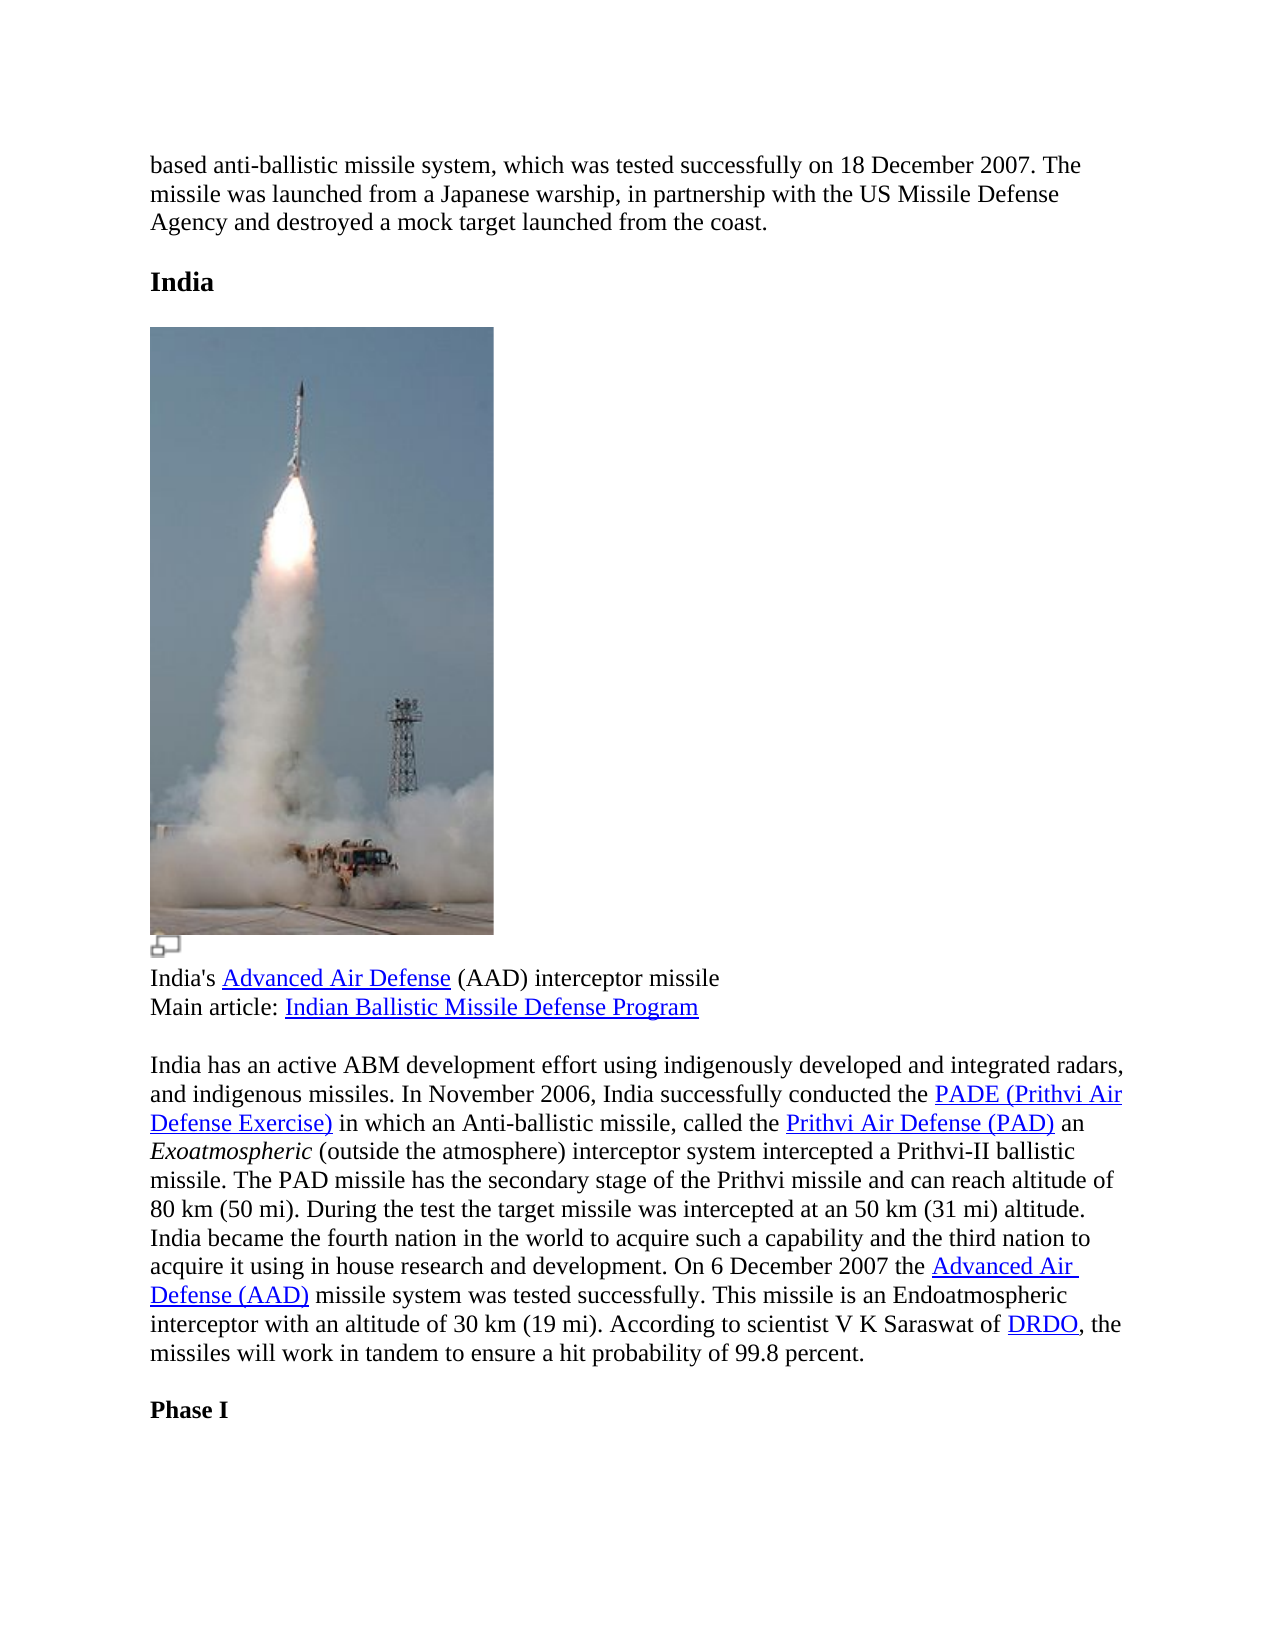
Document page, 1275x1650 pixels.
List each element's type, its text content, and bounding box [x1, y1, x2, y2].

list Phase I [150, 1396, 1125, 1424]
list India [150, 265, 1125, 298]
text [150, 150, 1125, 236]
text India has an active ABM development effort using indigenously developed and integrated radars, and indigenous missiles. In November 2006, India successfully conducted the PADE (Prithvi Air Defense Exercise) in which an Anti-ballistic missile, called the Prithvi Air Defense (PAD) an Exoatmospheric (outside the atmosphere) interceptor system intercepted a Prithvi-II ballistic missile. The PAD missile has the secondary stage of the Prithvi missile and can reach altitude of 80 km (50 mi). During the test the target missile was intercepted at an 50 km (31 mi) altitude. India became the fourth nation in the world to acquire such a capability and the third nation to acquire it using in house research and development. On 6 December 2007 the Advanced Air Defense (AAD) missile system was tested successfully. This missile is an Endoatmospheric interceptor with an altitude of 30 km (19 mi). According to scientist V K Saraswat of DRDO, the missiles will work in tandem to ensure a hit probability of 99.8 percent. [150, 1050, 1125, 1366]
text Main article: Indian Ballistic Missile Defense Program [150, 992, 1125, 1021]
text India's Advanced Air Defense (AAD) interceptor missile [150, 963, 1125, 992]
picture [150, 327, 494, 958]
